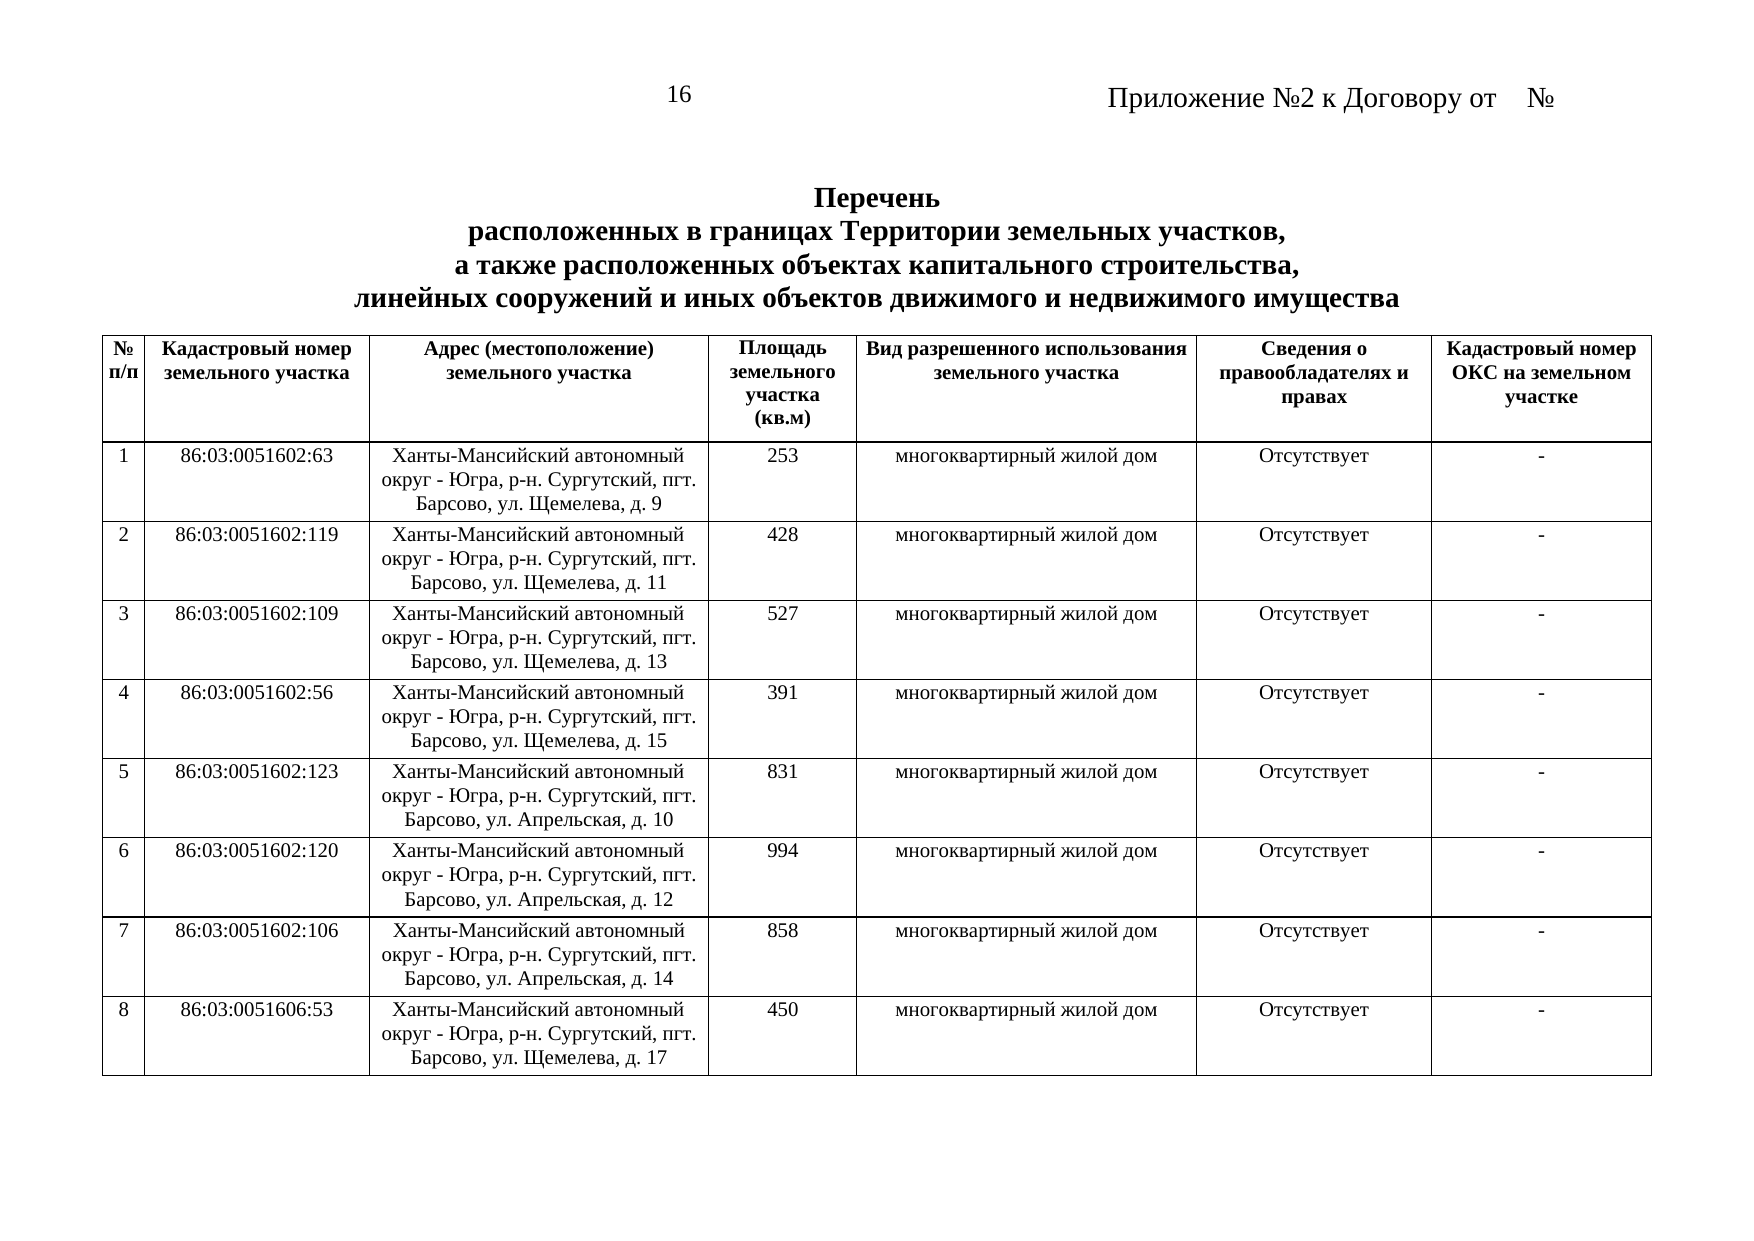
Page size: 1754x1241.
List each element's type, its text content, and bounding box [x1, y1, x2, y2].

table_cell 527 [709, 601, 856, 679]
table_cell 450 [709, 997, 856, 1075]
table_cell многоквартирный жилой дом [857, 759, 1196, 837]
table_cell 86:03:0051602:109 [145, 601, 369, 679]
table_cell 3 [103, 601, 144, 679]
table_cell - [1432, 759, 1651, 837]
table_cell 8 [103, 997, 144, 1075]
table_cell Отсутствует [1197, 759, 1431, 837]
table_cell 86:03:0051602:119 [145, 522, 369, 600]
table_cell многоквартирный жилой дом [857, 522, 1196, 600]
table_cell Ханты-Мансийский автономный округ - Югра, р-н. Сургутский, пгт. Барсово, ул. Щемелева, д. 9 [370, 443, 708, 521]
table_cell многоквартирный жилой дом [857, 997, 1196, 1075]
table_cell - [1432, 522, 1651, 600]
table_cell 858 [709, 918, 856, 996]
table_header Кадастровый номер земельного участка [145, 336, 369, 441]
table_cell Отсутствует [1197, 443, 1431, 521]
table_cell 253 [709, 443, 856, 521]
text Приложение №2 к Договору от № [1107, 80, 1636, 113]
table_cell Отсутствует [1197, 838, 1431, 916]
table_cell 86:03:0051606:53 [145, 997, 369, 1075]
table_cell - [1432, 918, 1651, 996]
table_cell 7 [103, 918, 144, 996]
table_cell многоквартирный жилой дом [857, 601, 1196, 679]
table_cell многоквартирный жилой дом [857, 918, 1196, 996]
table_cell Ханты-Мансийский автономный округ - Югра, р-н. Сургутский, пгт. Барсово, ул. Щемелева, д. 17 [370, 997, 708, 1075]
table_cell 994 [709, 838, 856, 916]
table_cell - [1432, 838, 1651, 916]
table_header Кадастровый номер ОКС на земельном участке [1432, 336, 1651, 441]
table_cell - [1432, 997, 1651, 1075]
table_cell 2 [103, 522, 144, 600]
table_cell многоквартирный жилой дом [857, 443, 1196, 521]
text Перечень расположенных в границах Территории земельных участков, а также расположенных объектах капитального строительства, линейных сооружений и иных объектов движимого и недвижимого имущества [118, 180, 1636, 314]
table_header Вид разрешенного использования земельного участка [857, 336, 1196, 441]
table_cell 86:03:0051602:123 [145, 759, 369, 837]
table_cell 86:03:0051602:63 [145, 443, 369, 521]
table_cell - [1432, 680, 1651, 758]
table_cell Ханты-Мансийский автономный округ - Югра, р-н. Сургутский, пгт. Барсово, ул. Апрельская, д. 10 [370, 759, 708, 837]
table_cell Отсутствует [1197, 680, 1431, 758]
table_cell Ханты-Мансийский автономный округ - Югра, р-н. Сургутский, пгт. Барсово, ул. Щемелева, д. 11 [370, 522, 708, 600]
table_cell 428 [709, 522, 856, 600]
table_cell многоквартирный жилой дом [857, 680, 1196, 758]
table_cell 86:03:0051602:120 [145, 838, 369, 916]
table_cell Ханты-Мансийский автономный округ - Югра, р-н. Сургутский, пгт. Барсово, ул. Апрельская, д. 14 [370, 918, 708, 996]
table_cell Отсутствует [1197, 997, 1431, 1075]
table_cell Отсутствует [1197, 918, 1431, 996]
table_cell - [1432, 443, 1651, 521]
table_cell - [1432, 601, 1651, 679]
table_header Сведения о правообладателях и правах [1197, 336, 1431, 441]
table_cell Отсутствует [1197, 522, 1431, 600]
table_cell Ханты-Мансийский автономный округ - Югра, р-н. Сургутский, пгт. Барсово, ул. Щемелева, д. 13 [370, 601, 708, 679]
table_cell многоквартирный жилой дом [857, 838, 1196, 916]
table_cell 831 [709, 759, 856, 837]
table_cell 1 [103, 443, 144, 521]
table_cell Ханты-Мансийский автономный округ - Югра, р-н. Сургутский, пгт. Барсово, ул. Щемелева, д. 15 [370, 680, 708, 758]
table_cell Отсутствует [1197, 601, 1431, 679]
table_cell Ханты-Мансийский автономный округ - Югра, р-н. Сургутский, пгт. Барсово, ул. Апрельская, д. 12 [370, 838, 708, 916]
table_cell 6 [103, 838, 144, 916]
table_header Площадь земельного участка (кв.м) [709, 336, 856, 441]
table_header № п/п [103, 336, 144, 441]
table_cell 86:03:0051602:56 [145, 680, 369, 758]
table_cell 5 [103, 759, 144, 837]
table_header Адрес (местоположение) земельного участка [370, 336, 708, 441]
table_cell 391 [709, 680, 856, 758]
table_cell 86:03:0051602:106 [145, 918, 369, 996]
table_cell 4 [103, 680, 144, 758]
